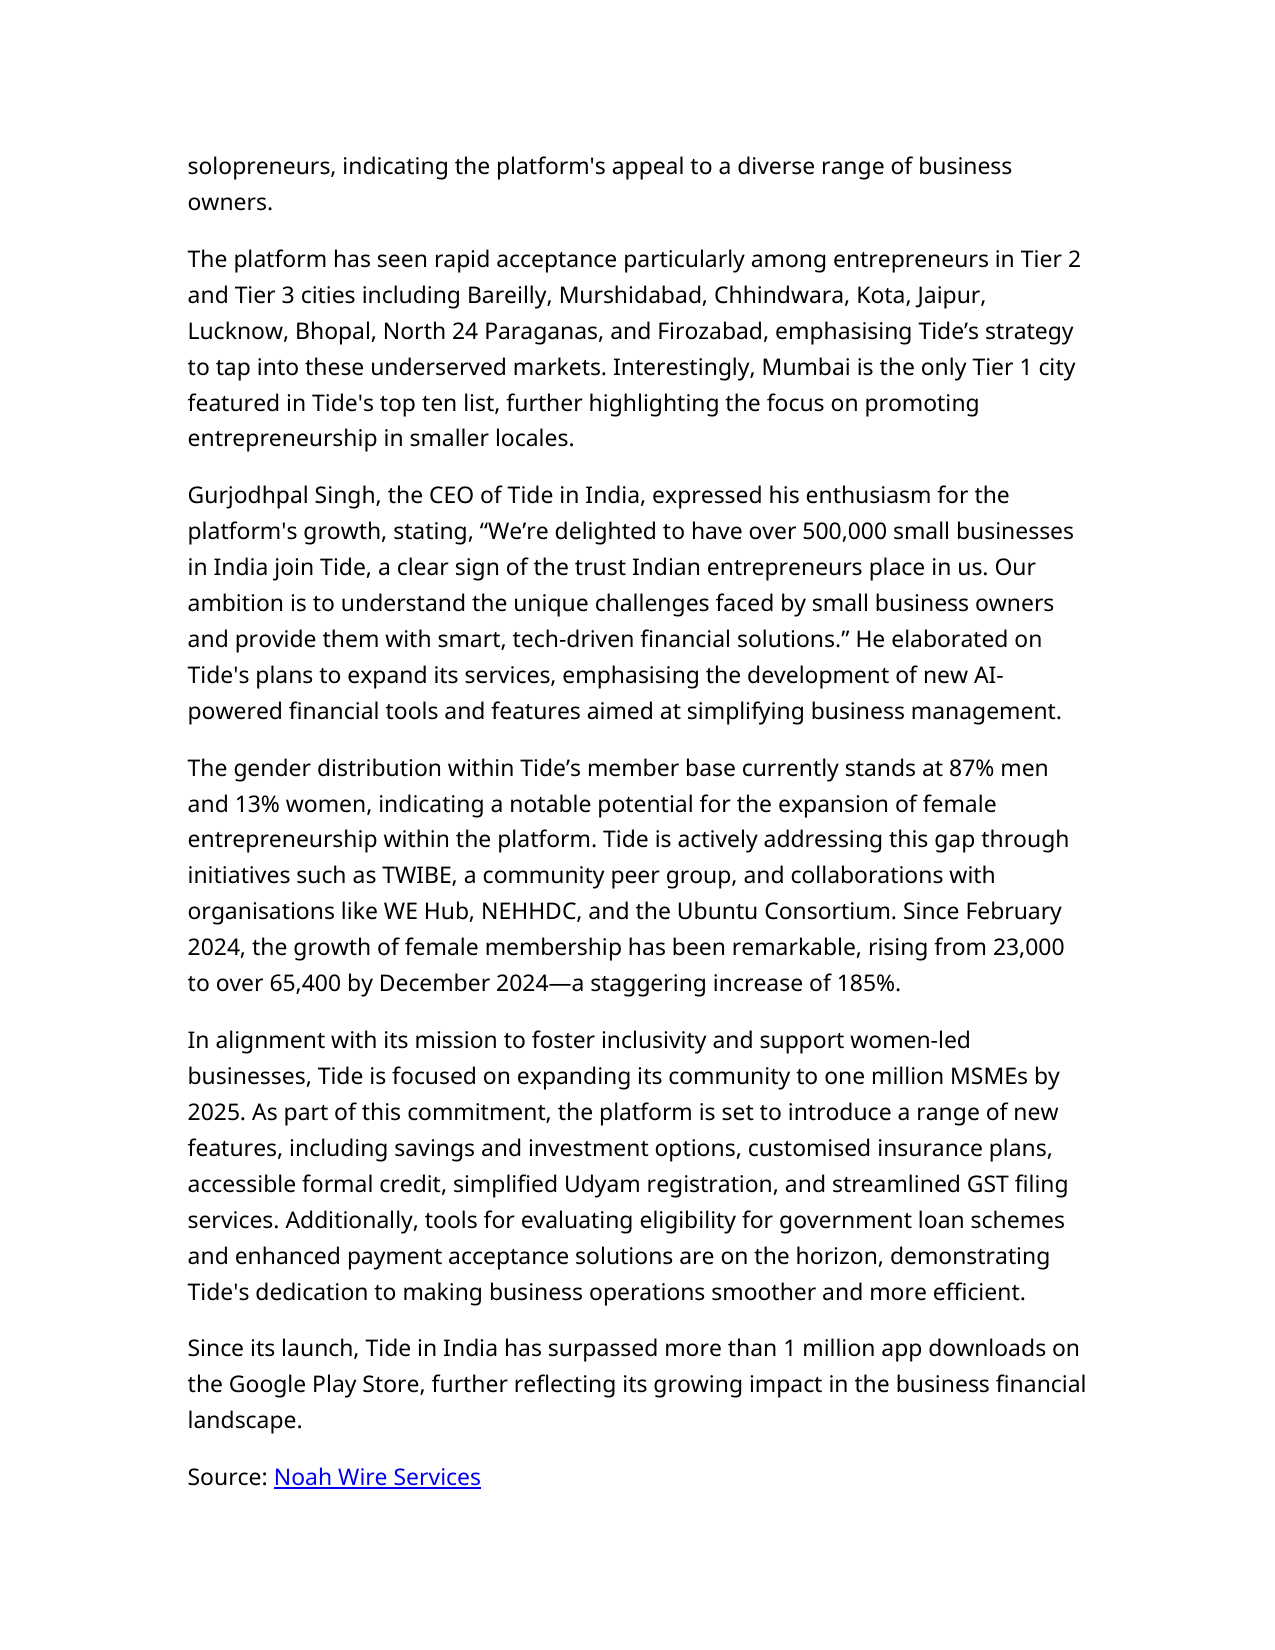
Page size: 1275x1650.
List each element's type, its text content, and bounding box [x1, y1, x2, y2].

text The platform has seen rapid acceptance particularly among entrepreneurs in Tier 2 and Tier 3 cities including Bareilly, Murshidabad, Chhindwara, Kota, Jaipur, Lucknow, Bhopal, North 24 Paraganas, and Firozabad, emphasising Tide’s strategy to tap into these underserved markets. Interestingly, Mumbai is the only Tier 1 city featured in Tide's top ten list, further highlighting the focus on promoting entrepreneurship in smaller locales. [187, 243, 1087, 454]
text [187, 150, 1087, 217]
text Since its launch, Tide in India has surpassed more than 1 million app downloads on the Google Play Store, further reflecting its growing impact in the business financial landscape. [187, 1332, 1087, 1435]
text Source: Noah Wire Services [187, 1461, 1087, 1492]
text The gender distribution within Tide’s member base currently stands at 87% men and 13% women, indicating a notable potential for the expansion of female entrepreneurship within the platform. Tide is actively addressing this gap through initiatives such as TWIBE, a community peer group, and collaborations with organisations like WE Hub, NEHHDC, and the Ubuntu Consortium. Since February 2024, the growth of female membership has been remarkable, rising from 23,000 to over 65,400 by December 2024—a staggering increase of 185%. [187, 752, 1087, 998]
text Gurjodhpal Singh, the CEO of Tide in India, expressed his enthusiasm for the platform's growth, stating, “We’re delighted to have over 500,000 small businesses in India join Tide, a clear sign of the trust Indian entrepreneurs place in us. Our ambition is to understand the unique challenges faced by small business owners and provide them with smart, tech-driven financial solutions.” He elaborated on Tide's plans to expand its services, emphasising the development of new AI-powered financial tools and features aimed at simplifying business management. [187, 479, 1087, 726]
text In alignment with its mission to foster inclusivity and support women-led businesses, Tide is focused on expanding its community to one million MSMEs by 2025. As part of this commitment, the platform is set to introduce a range of new features, including savings and investment options, customised insurance plans, accessible formal credit, simplified Udyam registration, and streamlined GST filing services. Additionally, tools for evaluating eligibility for government loan schemes and enhanced payment acceptance solutions are on the horizon, demonstrating Tide's dedication to making business operations smoother and more efficient. [187, 1024, 1087, 1307]
